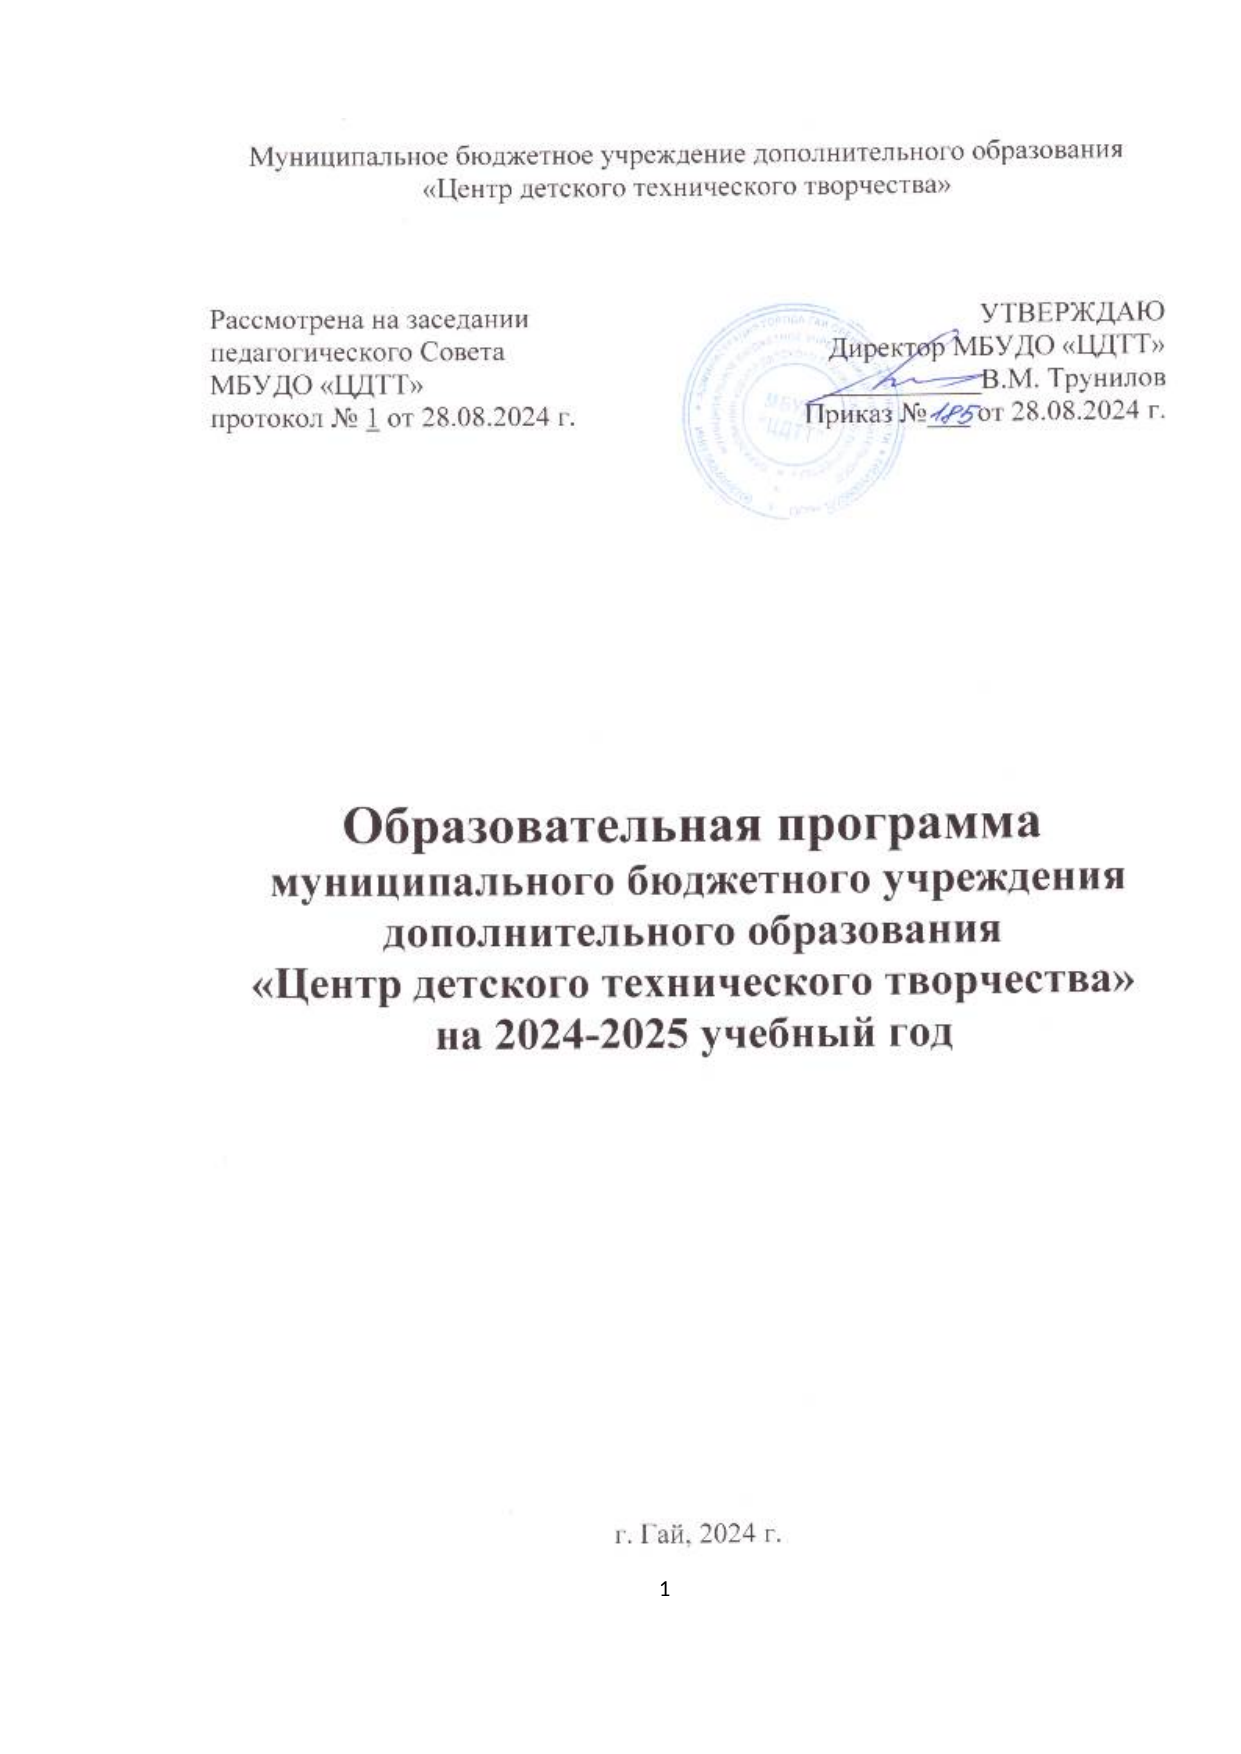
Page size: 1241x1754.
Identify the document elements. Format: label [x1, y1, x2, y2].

picture [177, 118, 1192, 1564]
